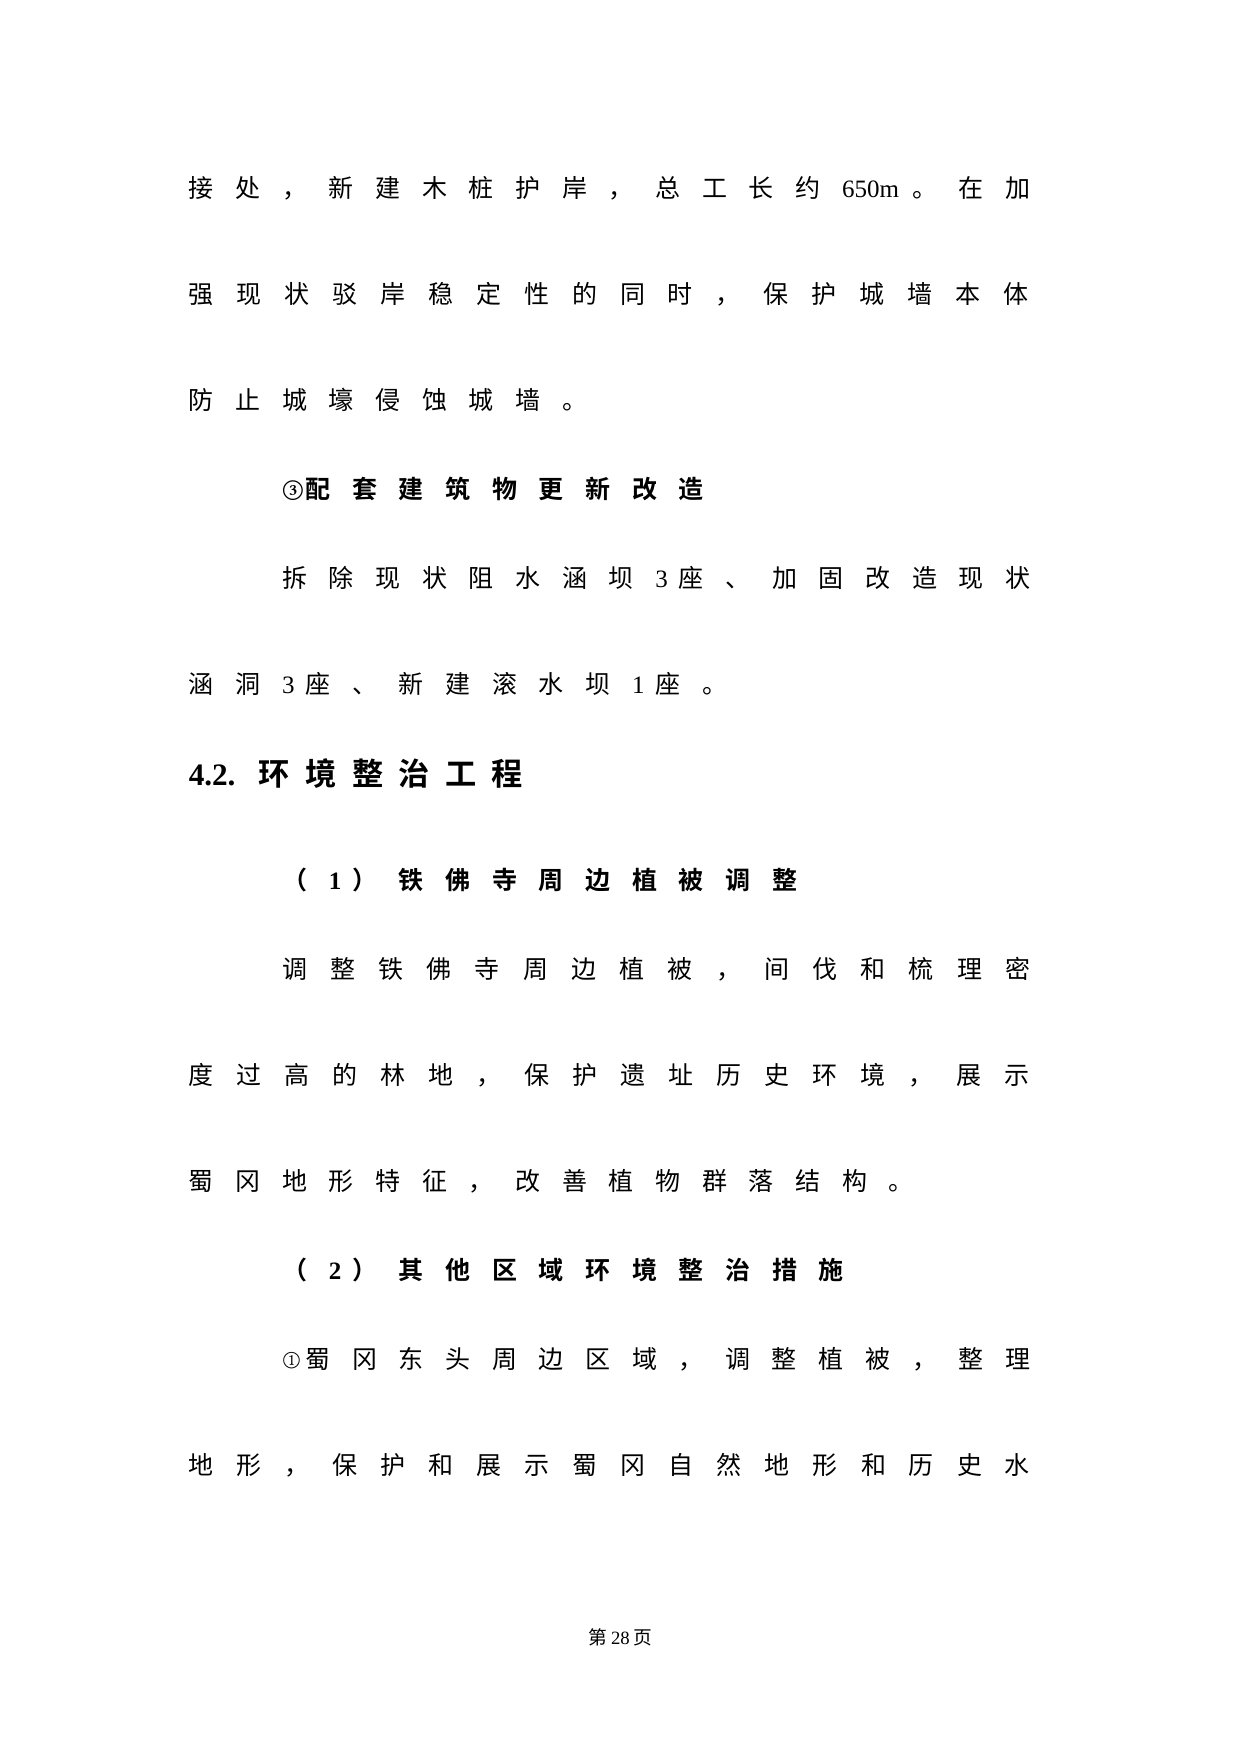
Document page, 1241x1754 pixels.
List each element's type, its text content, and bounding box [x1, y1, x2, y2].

subtitle 环境整治工程 [188, 737, 1052, 807]
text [188, 1322, 1052, 1499]
text 调整铁佛寺周边植被，间伐和梳理密度过高的林地，保护遗址历史环境，展示蜀冈地形特征，改善植物群落结构。 [188, 932, 1052, 1215]
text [188, 151, 1052, 434]
text （1）铁佛寺周边植被调整 [188, 843, 1052, 914]
text （2）其他区域环境整治措施 [188, 1233, 1052, 1304]
text 拆除现状阻水涵坝3座、加固改造现状涵洞3座、新建滚水坝1座。 [188, 541, 1052, 718]
text ③配套建筑物更新改造 [188, 452, 1052, 523]
